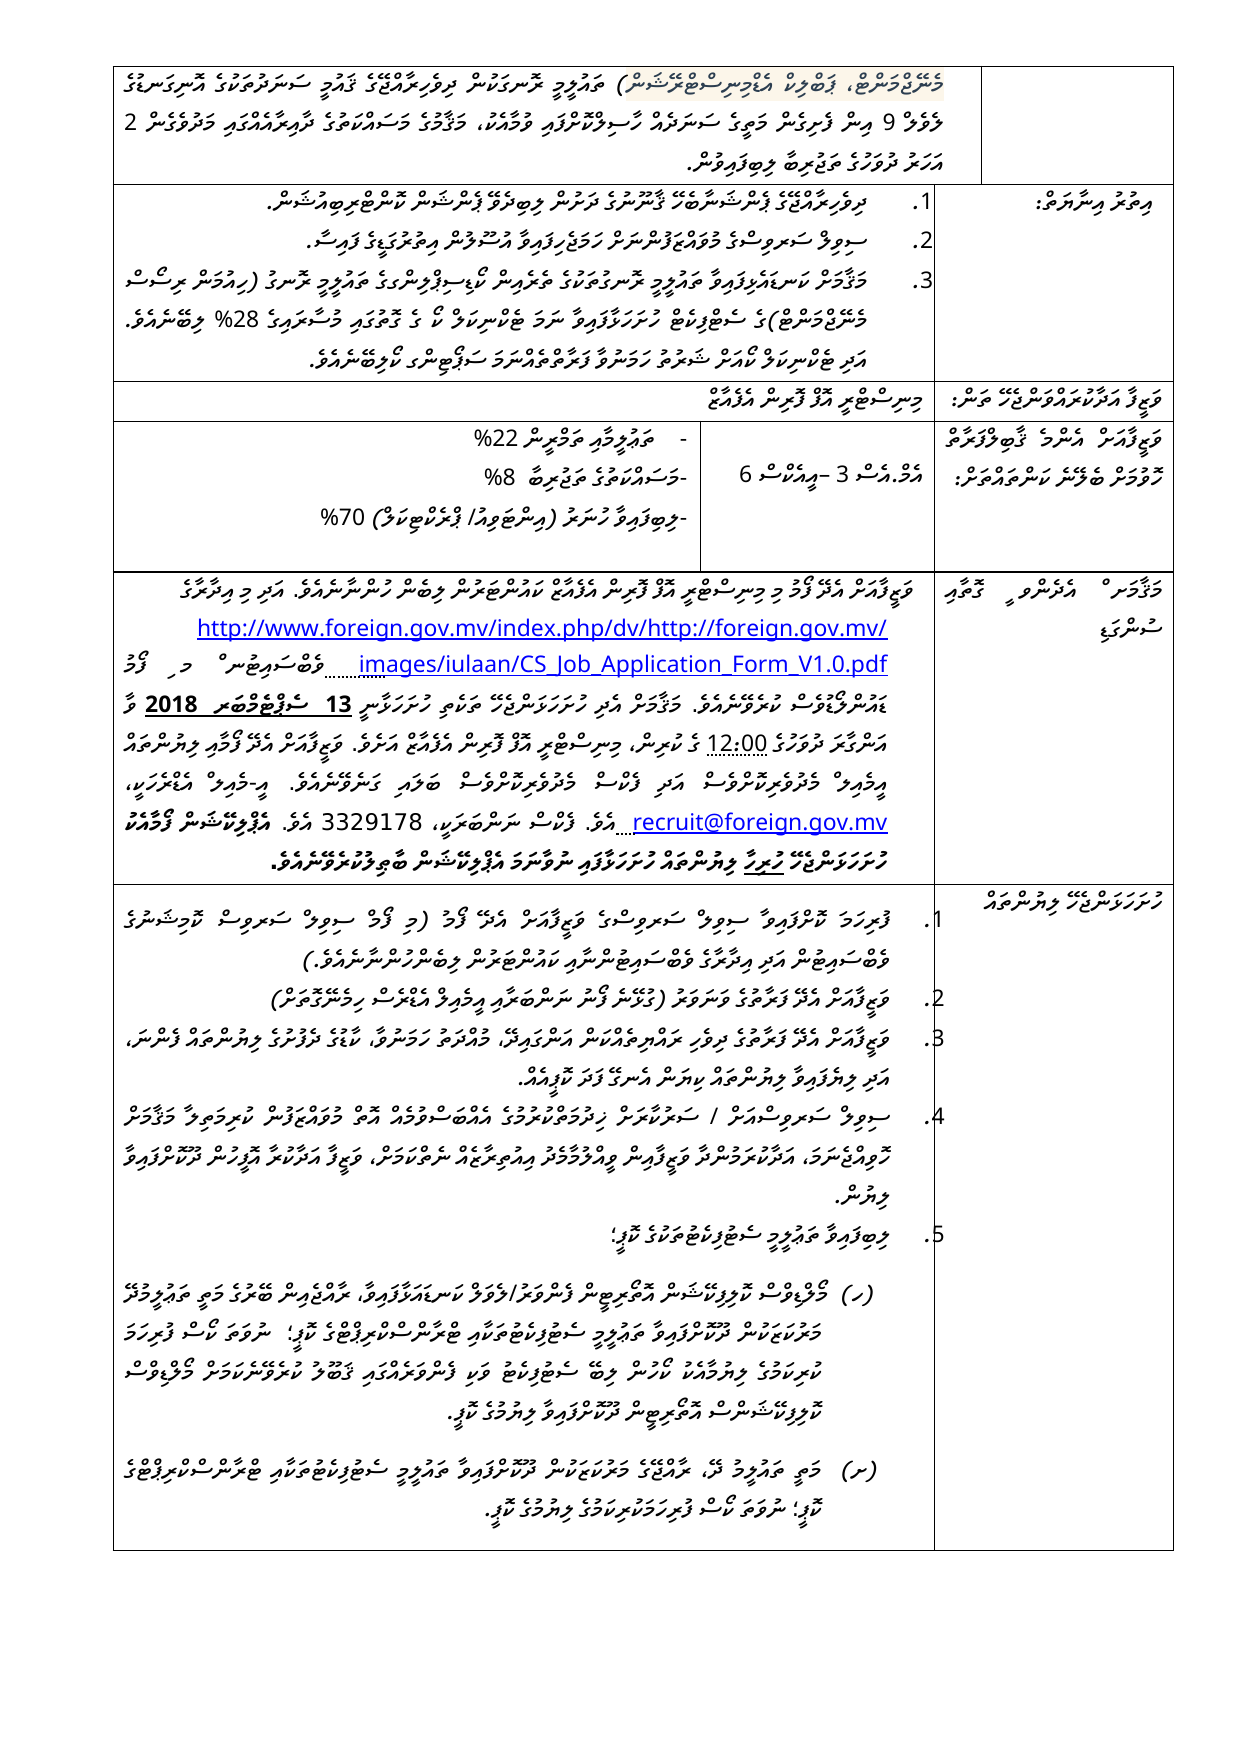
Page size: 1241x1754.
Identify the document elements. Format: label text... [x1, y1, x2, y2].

table_cell ވަޒީފާއަށް އެދޭ ފޯމު މި މިނިސްޓްރީ އޮފް ފޮރިން އެފެއާޒް ކައުންޓަރުން ލިބެން ހުންނާނެއެވެ. އަދި މި އިދާރާގެ http://www.foreign.gov.mv/index.php/dv/http://foreign.gov.mv/images/iulaan/CS_Job_Application_Form_V1.0.pdf ވެބްސައިޓުން މި ފޯމު ޑައުންލޯޑުވެސް ކުރެވޭނެއެވެ. މަޤާމަށް އެދި ހުށަހަޅަންޖެހޭ ތަކެތި ހުށަހަޅާނީ 13 ސެޕްޓެމްބަރ 2018 ވާ އަންގާރަ ދުވަހުގެ 12:00 ގެ ކުރިން، މިނިސްޓްރީ އޮފް ފޮރިން އެފެއާޒް އަށެވެ. ވަޒީފާއަށް އެދޭ ފޯމާއި ލިޔުންތައް އީމެއިލް މެދުވެރިކޮށްވެސް އަދި ފެކްސް މެދުވެރިކޮށްވެސް ބަލައި ގަނެވޭނެއެވެ. އީ-މެއިލް އެޑްރެހަކީ، recruit@foreign.gov.mv އެވެ. ފެކްސް ނަންބަރަކީ، 3329178 އެވެ. އެޕްލިކޭޝަން ފޯމާއެކު ހުށަހަޅަންޖެހޭ ހުރިހާ ލިޔުންތައް ހުށަހަޅާފައި ނުވާނަމަ އެޕްލިކޭޝަން ބާޠިލުކުރެވޭނެއެވެ. [114, 573, 934, 884]
table_cell ދިވެހިރާއްޖޭގެ ޕެންޝަނާބެހޭ ޤާނޫނުގެ ދަށުން ލިބިދެވޭ ޕެންޝަން ކޮންޓްރިބިއުޝަން. ސިވިލް ސަރވިސްގެ މުވައްޒަފުންނަށް ހަމަޖެހިފައިވާ އުސޫލުން އިތުރުގަޑީގެ ފައިސާ. މަޤާމަށް ކަނޑައެޅިފައިވާ ތައުލީމީ ރޮނގުތަކުގެ ތެރެއިން ކޯޑިސިޕްލިންގގެ ތައުލީމީ ރޮނގު (ހިއުމަން ރިސޯސް މެނޭޖްމަންޓް)ގެ ސެޓްފިކެޓް ހުށަހަޅާފައިވާ ނަމަ ޓެކްނިކަލް ކޯ ގެ ގޮތުގައި މުސާރައިގެ 28% ލިބޭނެއެވެ. އަދި ޓެކްނިކަލް ކޯއަށް ޝަރުތު ހަމަނުވާ ފަރާތްތެއްނަމަ ސަޕޯޓިންގ ކޯލިބޭނެއެވެ. [114, 185, 934, 381]
table_cell މަޤާމަށް އެދެންވީ ގޮތާއި ސުންގަޑި [935, 573, 1173, 884]
table_cell އެމް.އެސް 3 –އީއެކްސް 6 [701, 422, 934, 571]
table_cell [114, 885, 934, 1550]
table_cell މިނިސްޓްރީ އޮފް ފޮރިން އެފެއާޒް [114, 382, 934, 421]
table_cell ވަޒީފާއަށް އެންމެ ޤާބިލްފަރާތް ހޮވުމަށް ބެލޭނެ ކަންތައްތަށް: [935, 422, 1173, 571]
table_cell ތަޢުލީމާއި ތަމްރީން 22% މަސައްކަތުގެ ތަޖުރިބާ 8% ލިބިފައިވާ ހުނަރު (އިންޓަވިއު/ ޕްރެކްޓިކަލް) 70% [114, 422, 700, 571]
table_cell ވަޒީފާ އަދާކުރައްވަންޖެހޭ ތަން: [935, 382, 1173, 421]
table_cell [114, 67, 981, 184]
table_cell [982, 67, 1173, 184]
table_cell އިތުރު އިނާޔަތް: [935, 185, 1173, 381]
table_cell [935, 885, 1173, 1550]
